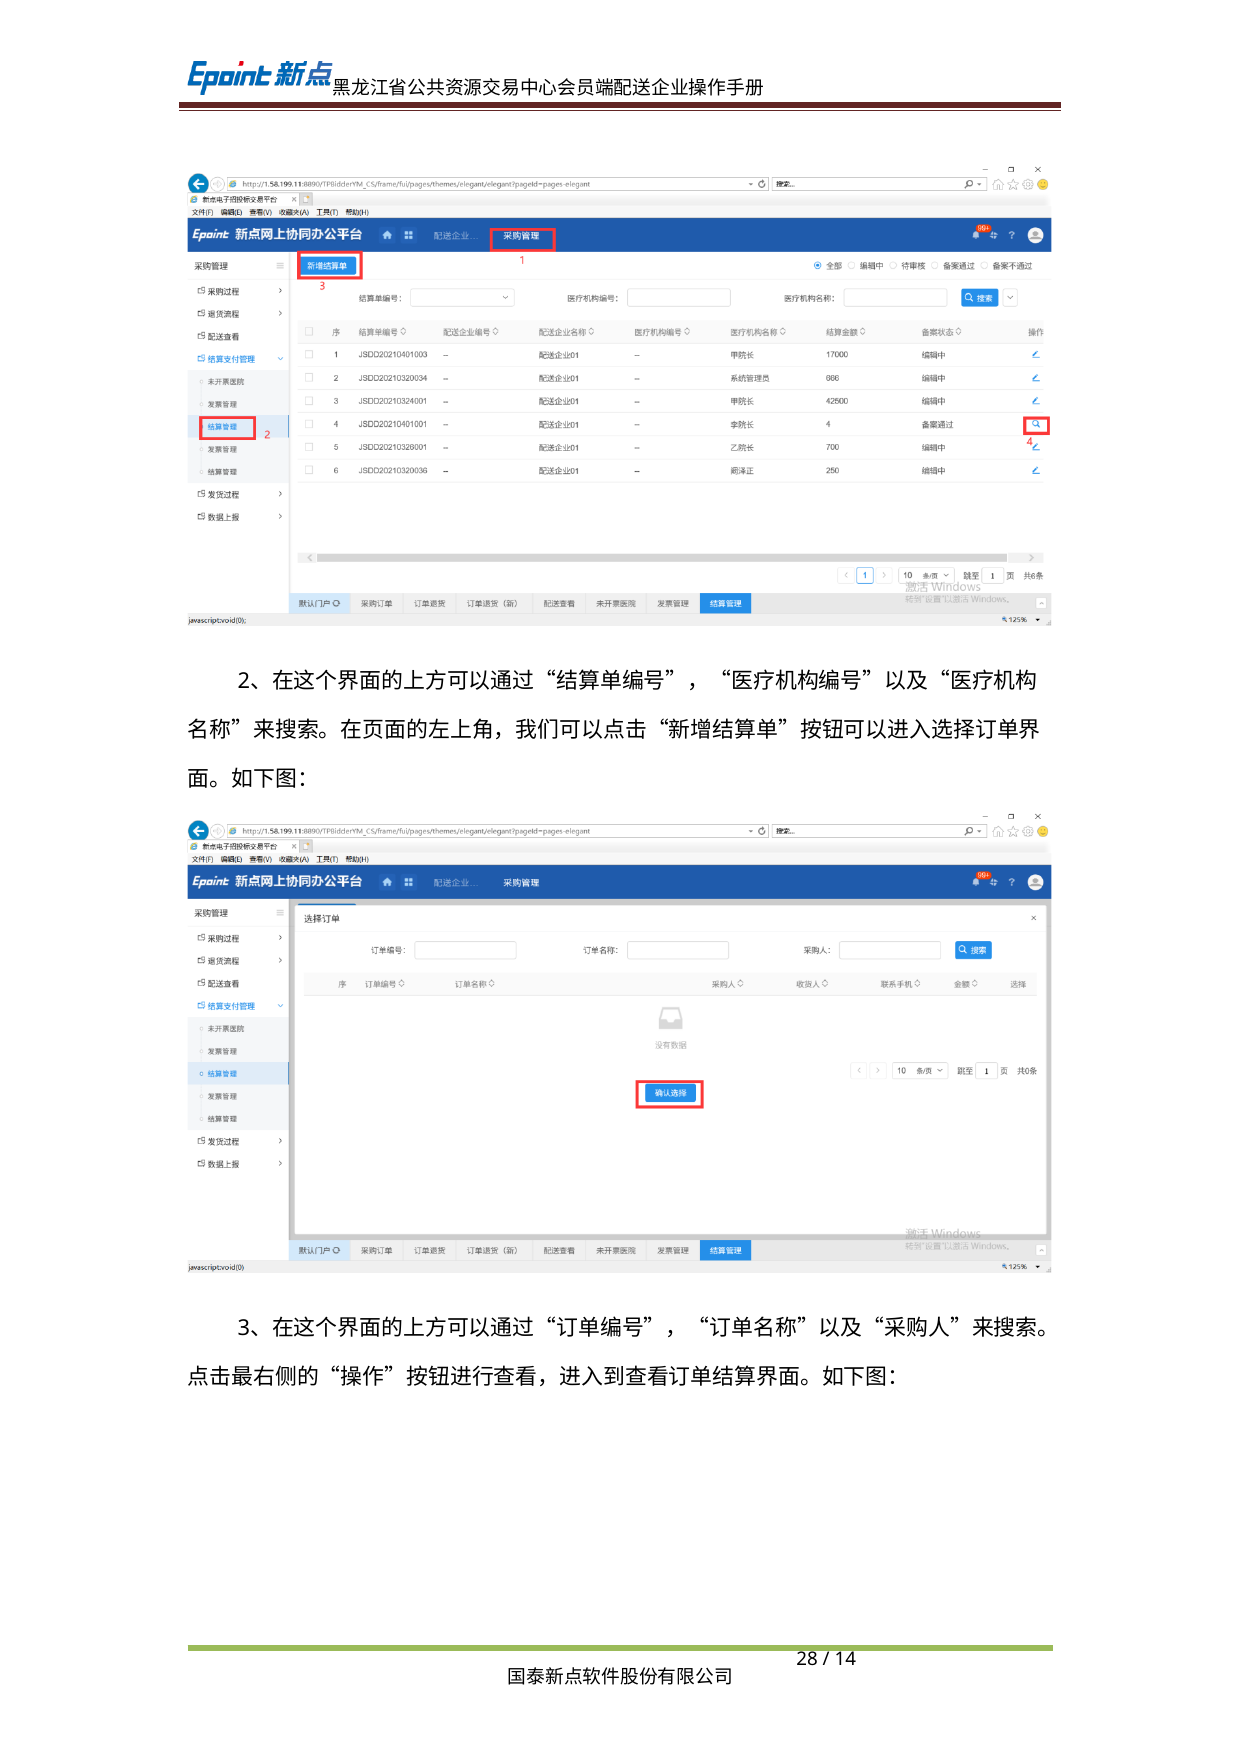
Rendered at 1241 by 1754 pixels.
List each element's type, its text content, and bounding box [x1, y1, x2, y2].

text 3、在这个界面的上方可以通过“订单编号”，“订单名称”以及“采购人”来搜索。点击最右侧的“操作”按钮进行查看，进入到查看订单结算界面。如下图： [187, 1309, 1053, 1391]
picture [187, 808, 1052, 1273]
picture [187, 61, 333, 95]
picture [187, 162, 1052, 626]
text 2、在这个界面的上方可以通过“结算单编号”，“医疗机构编号”以及“医疗机构名称”来搜索。在页面的左上角，我们可以点击“新增结算单”按钮可以进入选择订单界面。如下图： [187, 663, 1053, 793]
